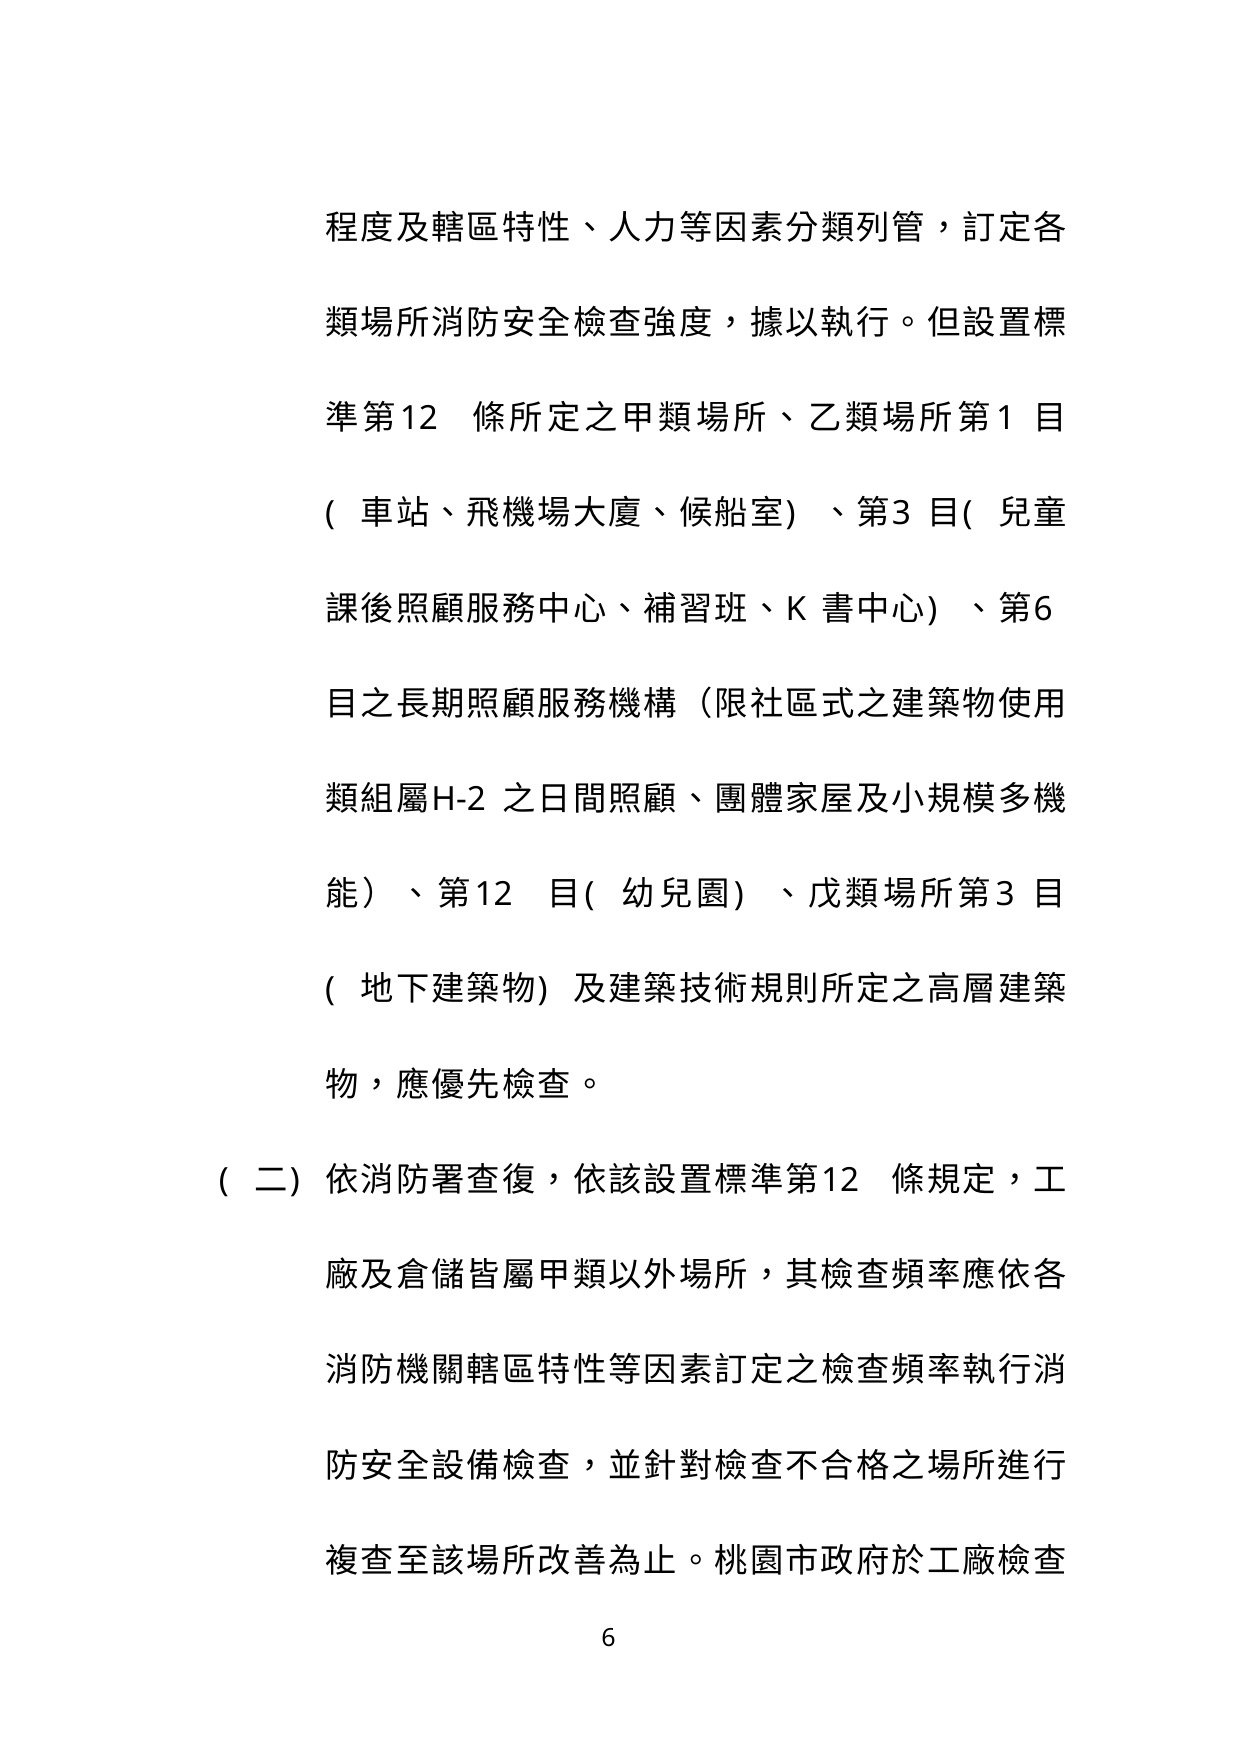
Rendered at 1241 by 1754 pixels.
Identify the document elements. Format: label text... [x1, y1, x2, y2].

subtitle 依消防署查復，依該設置標準第12條規定，工廠及倉儲皆屬甲類以外場所，其檢查頻率應依各消防機關轄區特性等因素訂定之檢查頻率執行消防安全設備檢查，並針對檢查不合格之場所進行複查至該場所改善為止。桃園市政府於工廠檢查頻率為每2年至少1次，複查至完成改善為止(與臺北市、新北市、臺南市、高雄市相同)。 [219, 1129, 1069, 1605]
